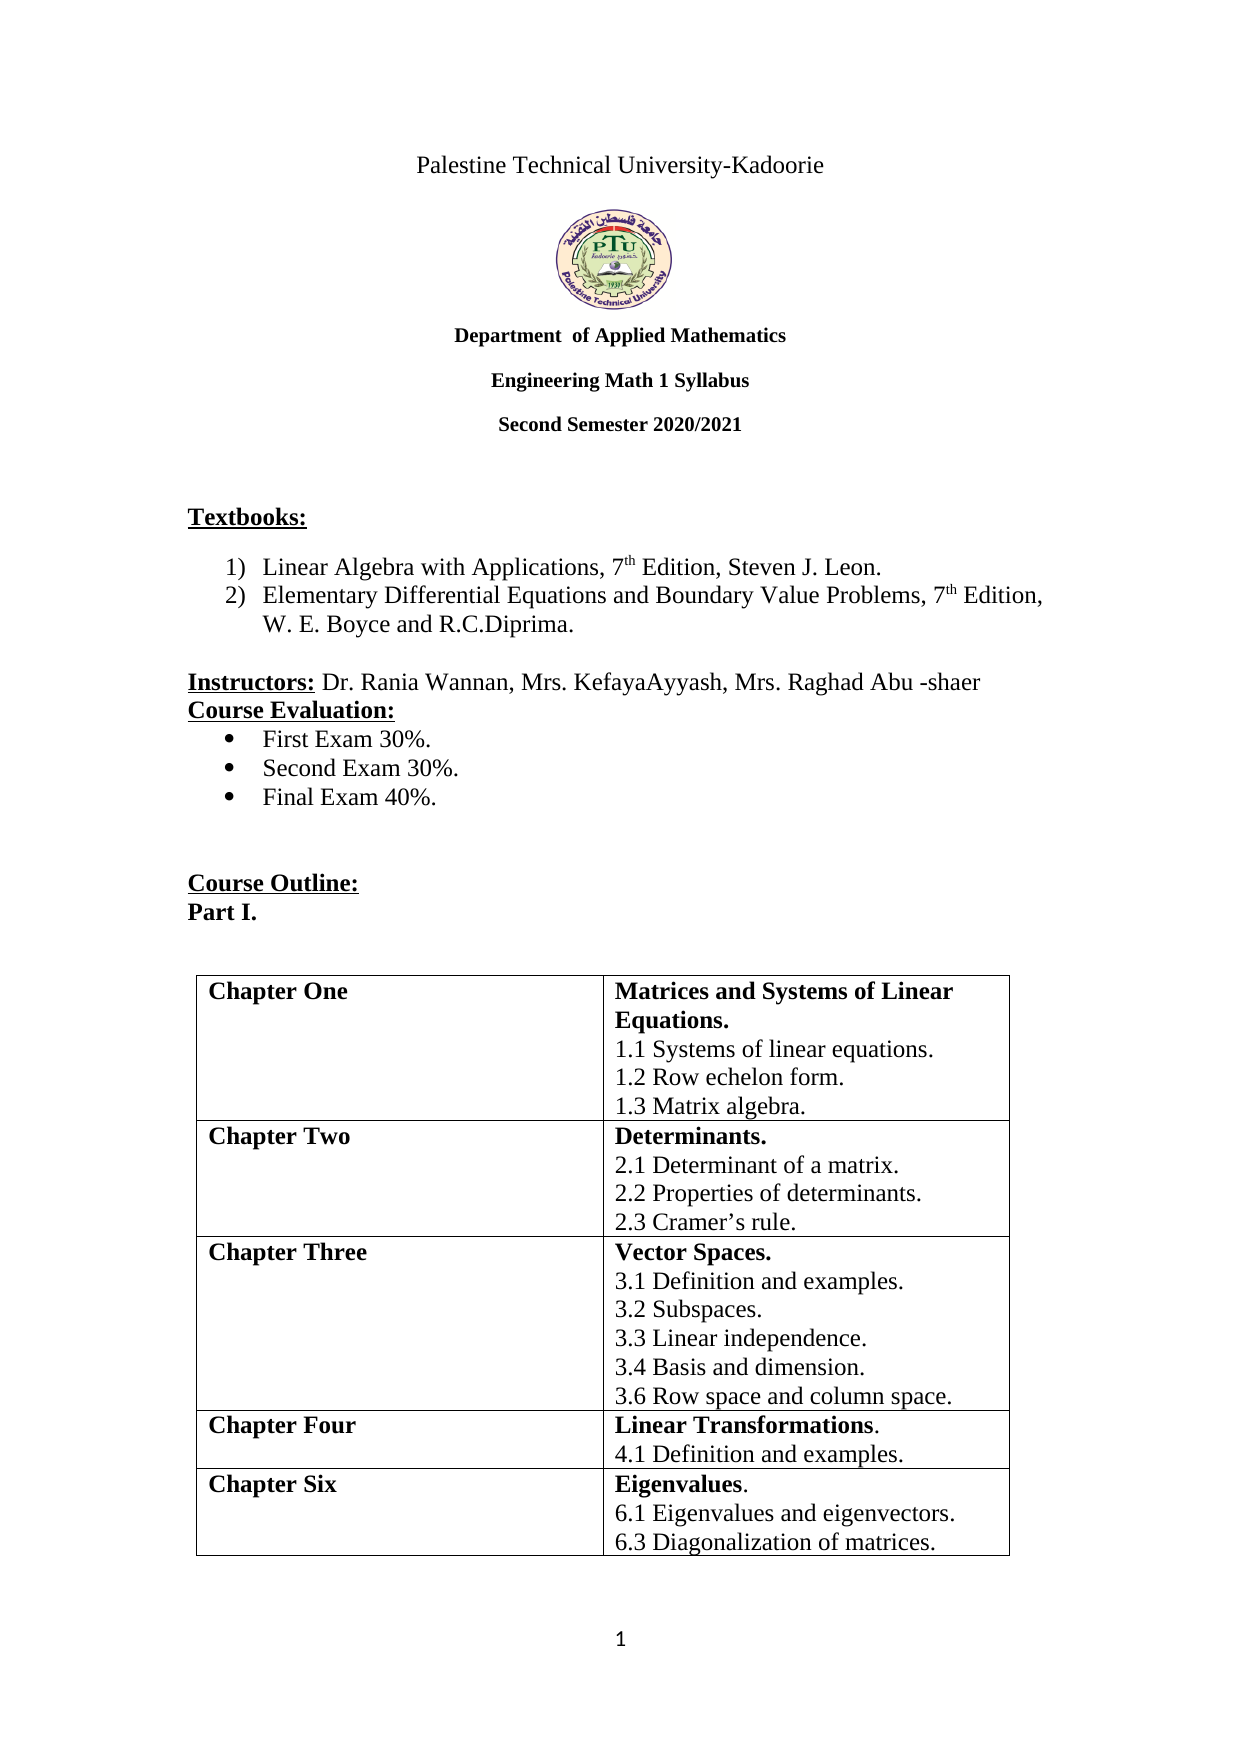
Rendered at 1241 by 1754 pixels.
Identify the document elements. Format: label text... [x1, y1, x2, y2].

list Elementary Differential Equations and Boundary Value Problems, 7th Edition, W. E. Boyce and R.C.Diprima. [225, 581, 1053, 638]
text Department of Applied Mathematics [187, 323, 1053, 347]
table_cell Determinants. 2.1 Determinant of a matrix. 2.2 Properties of determinants. 2.3 Cramer’s rule. [604, 1121, 1009, 1236]
table_cell Chapter Six [197, 1469, 603, 1555]
list Part I. [187, 897, 1053, 926]
list Instructors: Dr. Rania Wannan, Mrs. KefayaAyyash, Mrs. Raghad Abu -shaer [187, 667, 1053, 696]
list Course Outline: [187, 868, 1053, 897]
list First Exam 30%. [225, 724, 1053, 753]
text Second Semester 2020/2021 [187, 412, 1053, 436]
table_cell Vector Spaces. 3.1 Definition and examples. 3.2 Subspaces. 3.3 Linear independence. 3.4 Basis and dimension. 3.6 Row space and column space. [604, 1237, 1009, 1409]
list Final Exam 40%. [225, 782, 1053, 811]
picture [547, 207, 676, 318]
table_header Matrices and Systems of Linear Equations. Systems of linear equations. Row echelon form. Matrix algebra. [604, 976, 1009, 1120]
text Textbooks: [187, 502, 1053, 531]
table_header Chapter One [197, 976, 603, 1120]
table_cell Chapter Four [197, 1411, 603, 1468]
list Course Evaluation: [187, 696, 1053, 724]
text Palestine Technical University-Kadoorie [187, 150, 1053, 179]
table_cell Chapter Three [197, 1237, 603, 1409]
list Linear Algebra with Applications, 7th Edition, Steven J. Leon. [225, 552, 1053, 581]
table_cell Eigenvalues. 6.1 Eigenvalues and eigenvectors. 6.3 Diagonalization of matrices. [604, 1469, 1009, 1555]
table_cell Chapter Two [197, 1121, 603, 1236]
table_cell Linear Transformations. 4.1 Definition and examples. [604, 1411, 1009, 1468]
list Second Exam 30%. [225, 753, 1053, 782]
text Engineering Math 1 Syllabus [187, 367, 1053, 392]
